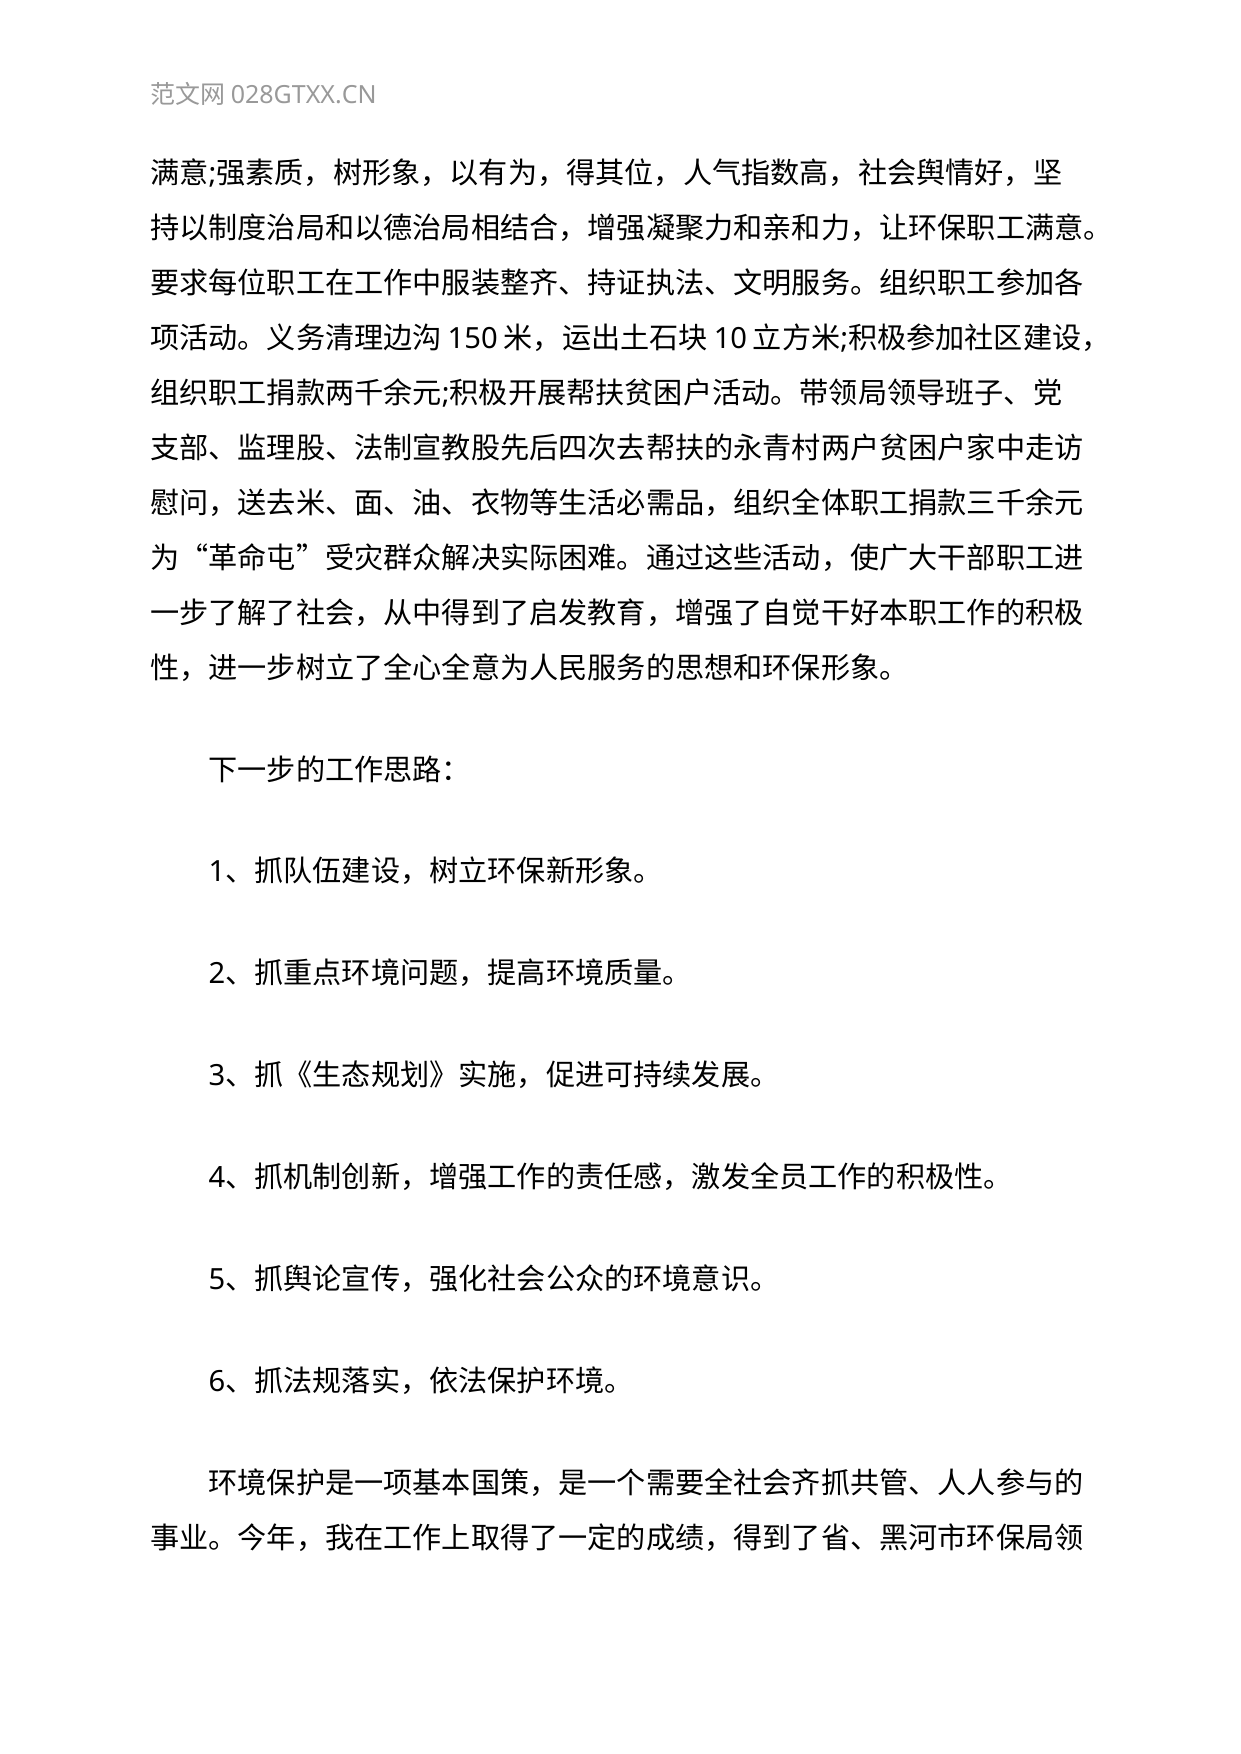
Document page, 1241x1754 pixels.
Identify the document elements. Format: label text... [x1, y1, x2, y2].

text 2、抓重点环境问题，提高环境质量。 [150, 950, 1090, 992]
text 4、抓机制创新，增强工作的责任感，激发全员工作的积极性。 [150, 1154, 1090, 1196]
text 下一步的工作思路： [150, 746, 1090, 788]
text 3、抓《生态规划》实施，促进可持续发展。 [150, 1052, 1090, 1094]
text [150, 150, 1090, 687]
text 6、抓法规落实，依法保护环境。 [150, 1358, 1090, 1400]
text 1、抓队伍建设，树立环保新形象。 [150, 848, 1090, 890]
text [150, 1460, 1090, 1557]
text 5、抓舆论宣传，强化社会公众的环境意识。 [150, 1256, 1090, 1298]
